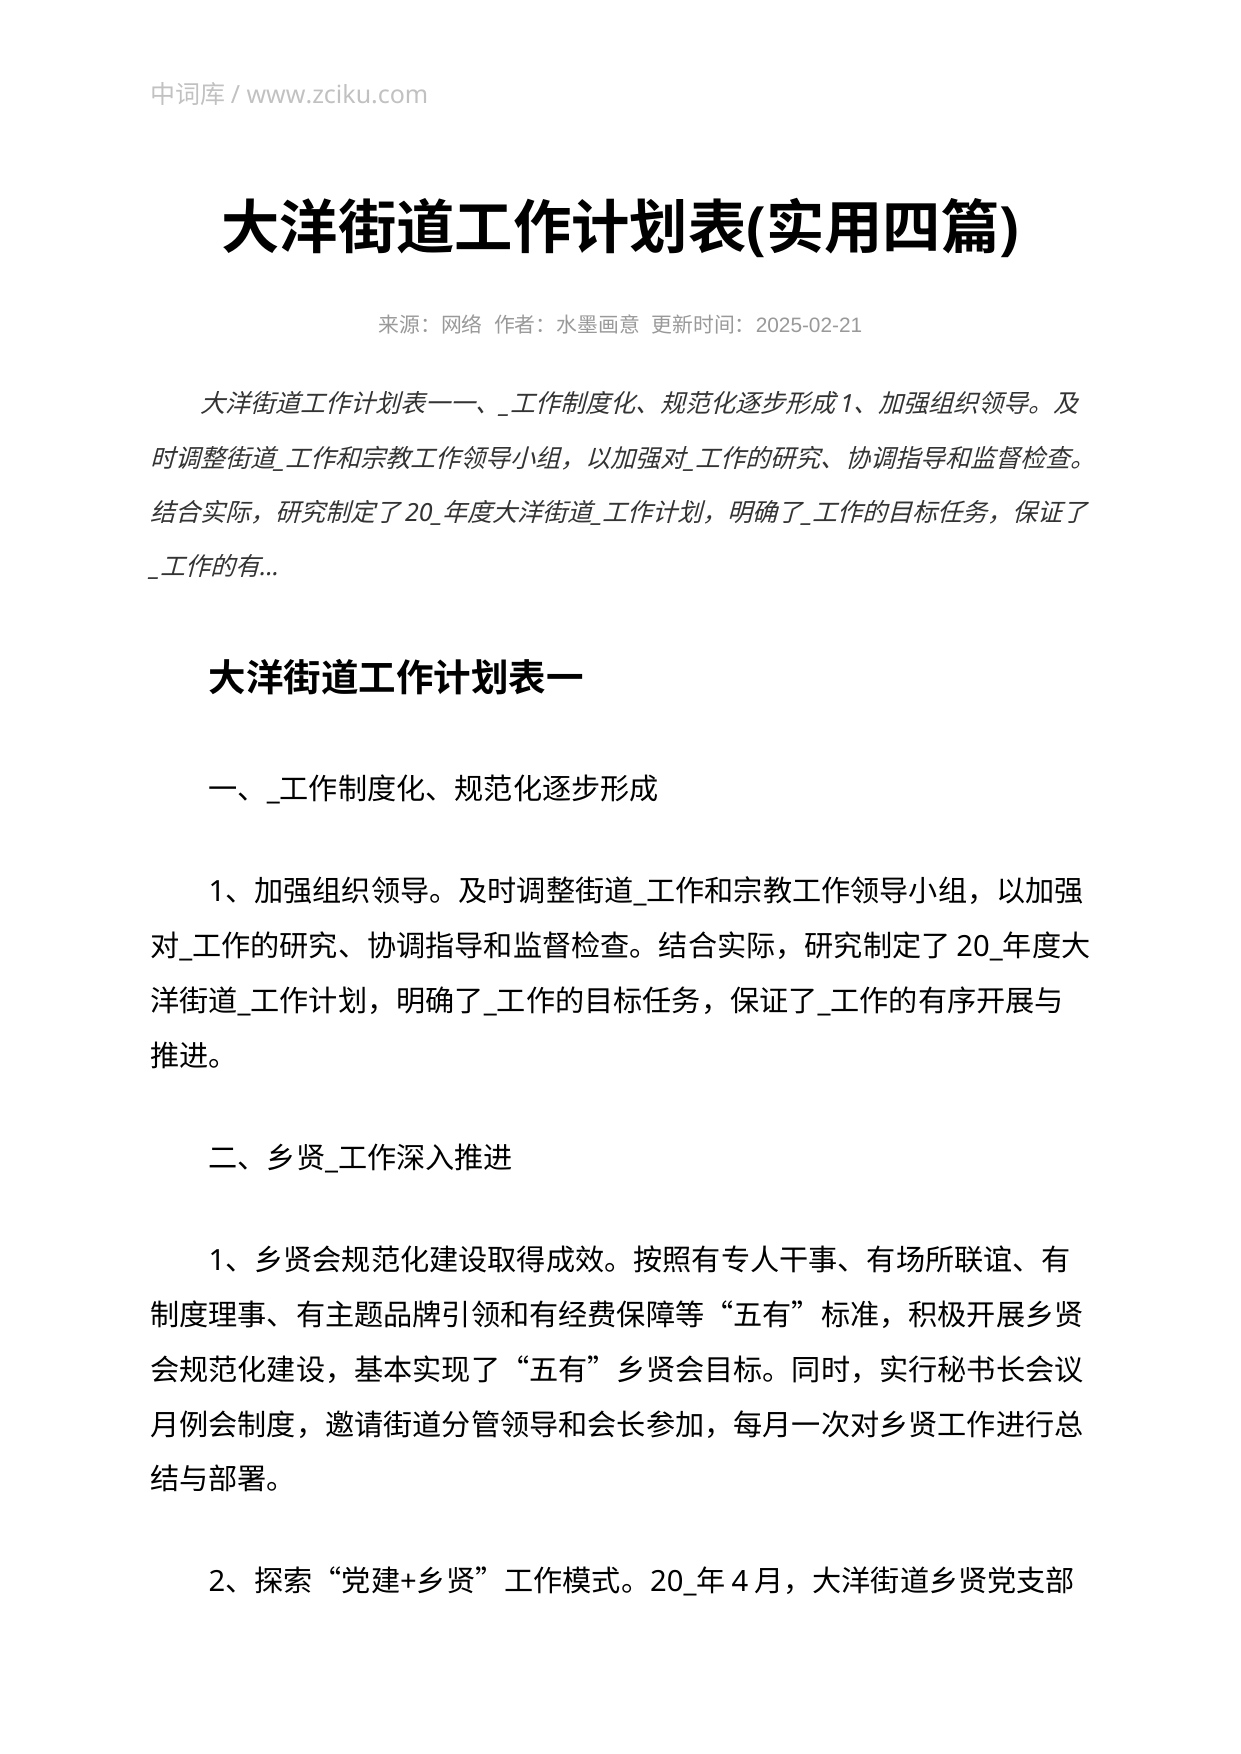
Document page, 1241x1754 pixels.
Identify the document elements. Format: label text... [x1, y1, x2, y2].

text 来源：网络 作者：水墨画意 更新时间：2025-02-21 [150, 313, 1090, 337]
text 一、_工作制度化、规范化逐步形成 [150, 766, 1090, 808]
text 二、乡贤_工作深入推进 [150, 1134, 1090, 1177]
text 1、乡贤会规范化建设取得成效。按照有专人干事、有场所联谊、有制度理事、有主题品牌引领和有经费保障等“五有”标准，积极开展乡贤会规范化建设，基本实现了“五有”乡贤会目标。同时，实行秘书长会议月例会制度，邀请街道分管领导和会长参加，每月一次对乡贤工作进行总结与部署。 [150, 1236, 1090, 1498]
text 1、加强组织领导。及时调整街道_工作和宗教工作领导小组，以加强对_工作的研究、协调指导和监督检查。结合实际，研究制定了20_年度大洋街道_工作计划，明确了_工作的目标任务，保证了_工作的有序开展与推进。 [150, 867, 1090, 1075]
subtitle 大洋街道工作计划表(实用四篇) [150, 181, 1090, 266]
text 大洋街道工作计划表一一、_工作制度化、规范化逐步形成1、加强组织领导。及时调整街道_工作和宗教工作领导小组，以加强对_工作的研究、协调指导和监督检查。结合实际，研究制定了20_年度大洋街道_工作计划，明确了_工作的目标任务，保证了_工作的有... [150, 384, 1090, 583]
text 大洋街道工作计划表一 [150, 648, 1090, 702]
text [150, 1558, 1090, 1600]
